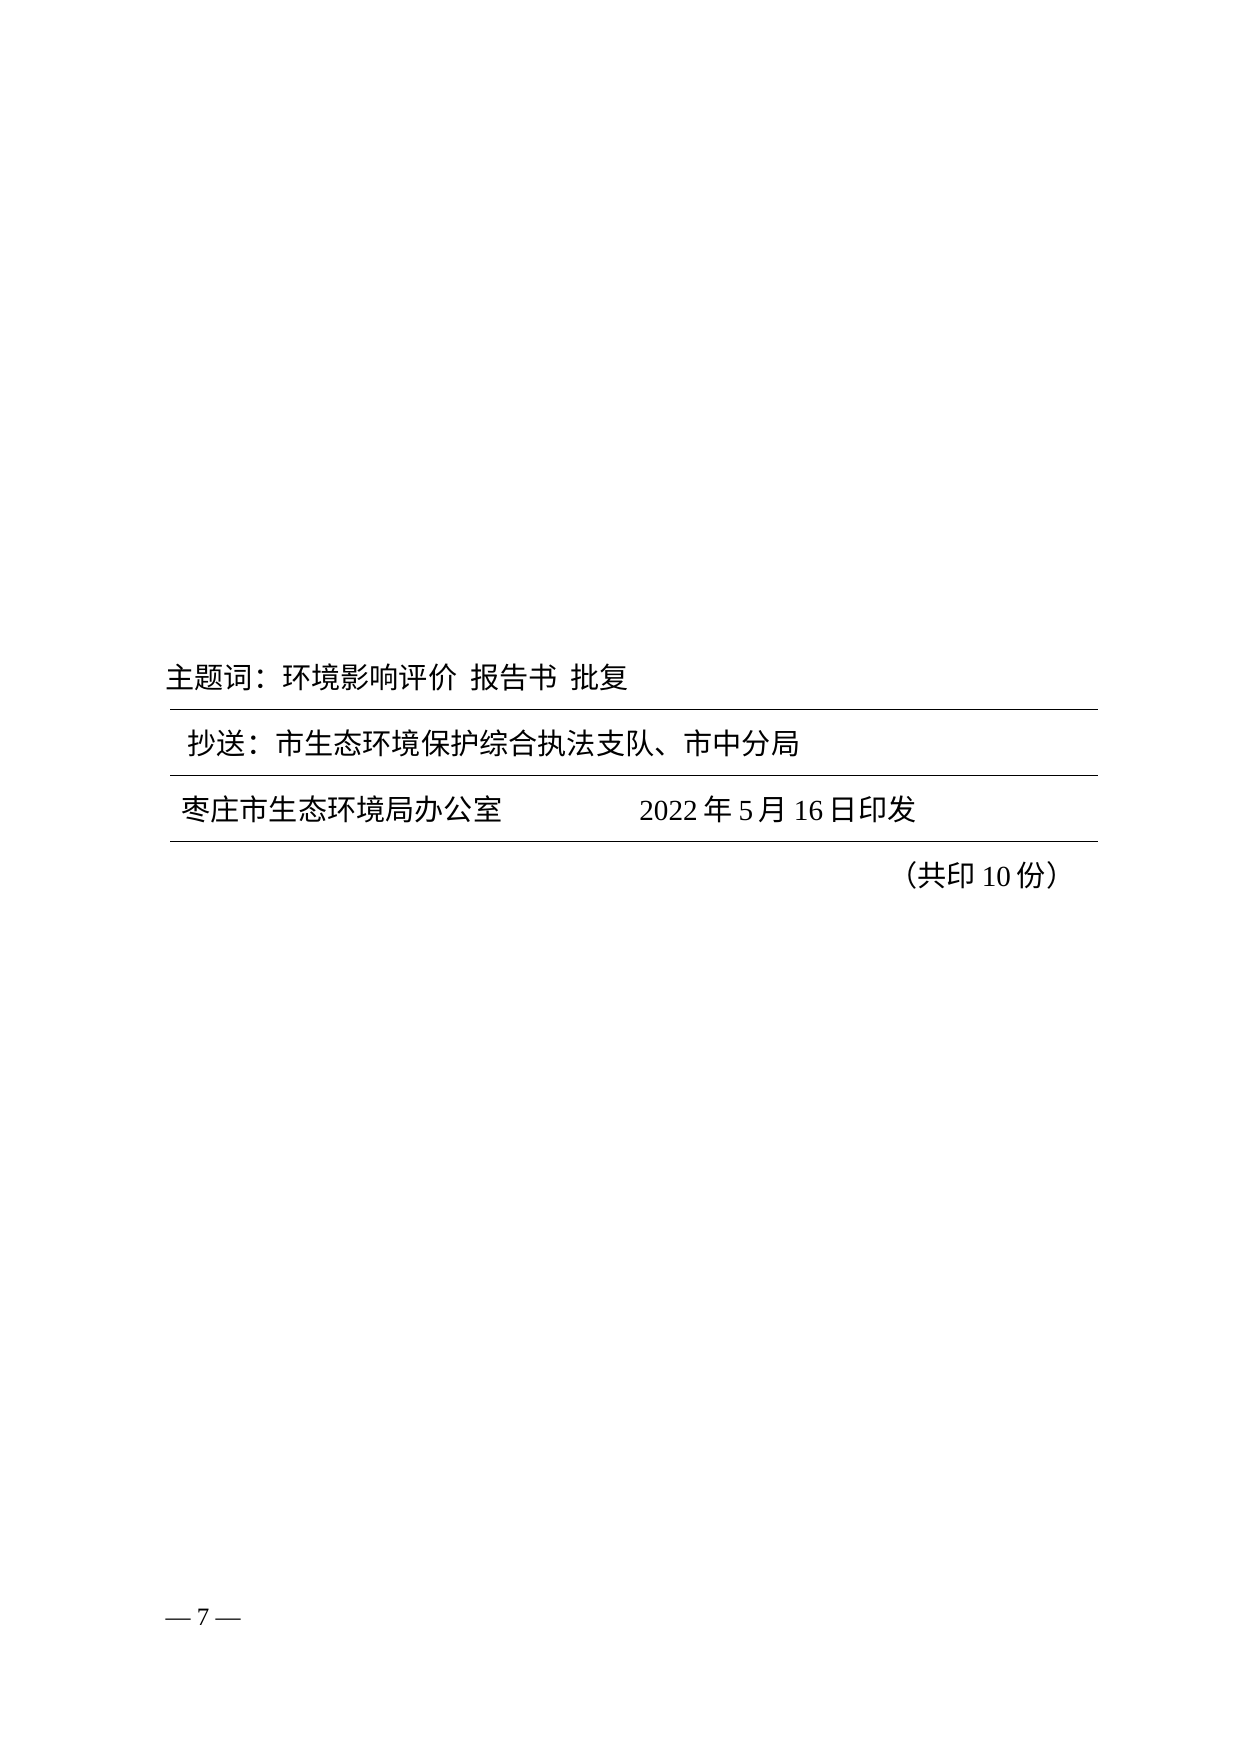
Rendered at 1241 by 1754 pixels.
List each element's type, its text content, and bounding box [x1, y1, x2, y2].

text （共印10份） [165, 842, 1075, 907]
text 主题词：环境影响评价 报告书 批复 [165, 643, 1075, 708]
table_header 抄送：市生态环境保护综合执法支队、市中分局 [170, 710, 1097, 774]
table_cell 枣庄市生态环境局办公室 2022年5月16日印发 [170, 776, 1097, 841]
